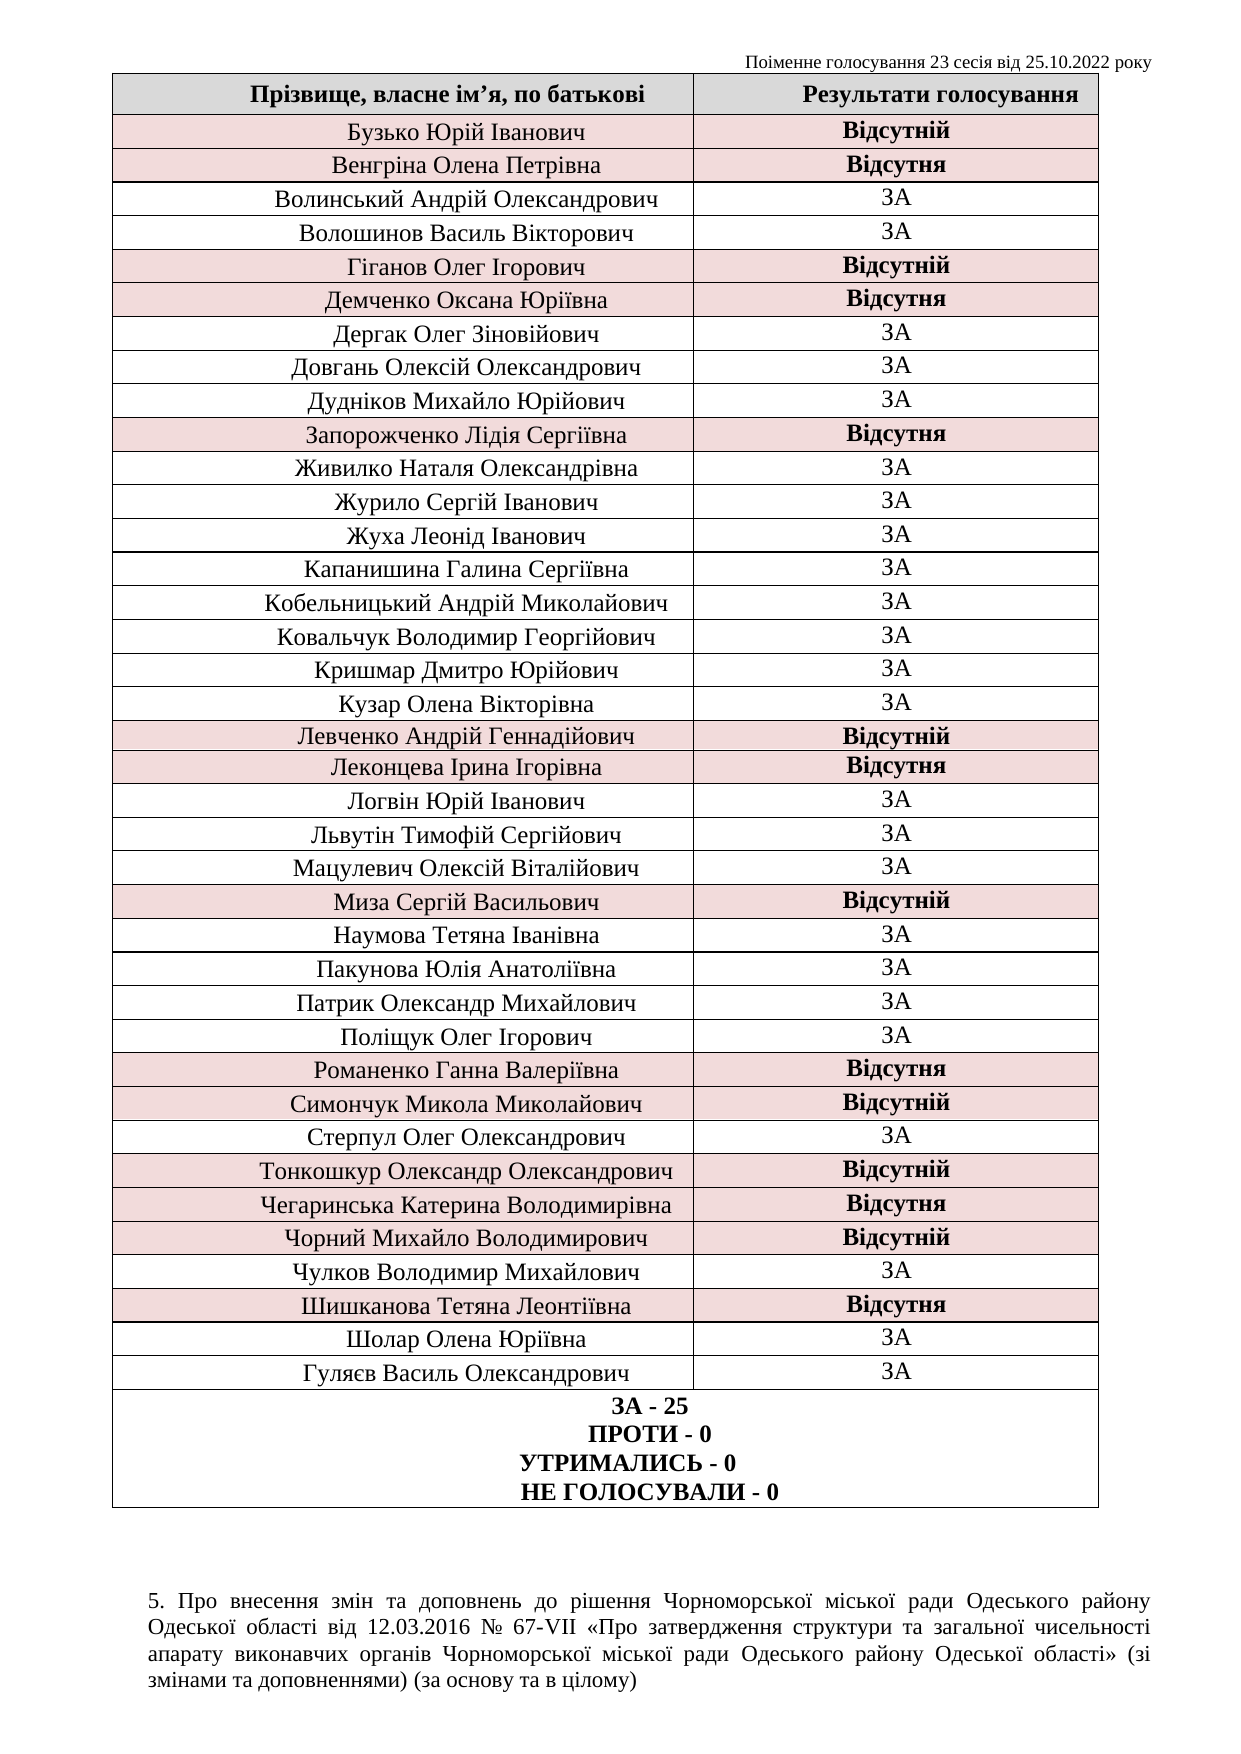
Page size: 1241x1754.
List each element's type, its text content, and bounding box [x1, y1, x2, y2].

table_cell Жуха Леонід Іванович [113, 519, 693, 551]
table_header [694, 74, 1098, 114]
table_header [113, 74, 693, 114]
table_cell Логвін Юрій Іванович [113, 784, 693, 817]
table_cell Відсутня [694, 1053, 1098, 1086]
table_cell Чегаринська Катерина Володимирівна [113, 1188, 693, 1221]
table_cell Чорний Михайло Володимирович [113, 1222, 693, 1254]
table_cell ЗА - 25 ПРОТИ - 0 УТРИМАЛИСЬ - 0 НЕ ГОЛОСУВАЛИ - 0 [113, 1390, 1098, 1507]
table_cell Живилко Наталя Олександрівна [113, 452, 693, 484]
table_cell ЗА [694, 1121, 1098, 1153]
table_cell Волошинов Василь Вікторович [113, 216, 693, 249]
table_cell ЗА [694, 687, 1098, 720]
table_cell ЗА [694, 953, 1098, 985]
table_cell ЗА [694, 1020, 1098, 1052]
table_cell ЗА [694, 1255, 1098, 1288]
table_cell Миза Сергій Васильович [113, 885, 693, 918]
table_cell ЗА [694, 818, 1098, 850]
table_cell ЗА [694, 216, 1098, 249]
table_cell Демченко Оксана Юріївна [113, 283, 693, 316]
table_cell Відсутня [694, 751, 1098, 783]
list 5. Про внесення змін та доповнень до рішення Чорноморської міської ради Одеського району Одеської області від 12.03.2016 № 67-VІI «Про затвердження структури та загальної чисельності апарату виконавчих органів Чорноморської міської ради Одеського району Одеської області» (зі змінами та доповненнями) (за основу та в цілому) [148, 1640, 1152, 1692]
table_cell Шолар Олена Юріївна [113, 1323, 693, 1355]
table_cell Романенко Ганна Валеріївна [113, 1053, 693, 1086]
table_cell Тонкошкур Олександр Олександрович [113, 1154, 693, 1187]
table_cell Відсутній [694, 1154, 1098, 1187]
table_cell Відсутня [694, 149, 1098, 181]
table_cell ЗА [694, 1323, 1098, 1355]
table_cell Пакунова Юлія Анатоліївна [113, 953, 693, 985]
table_cell Поліщук Олег Ігорович [113, 1020, 693, 1052]
table_cell Відсутній [694, 885, 1098, 918]
table_cell Кузар Олена Вікторівна [113, 687, 693, 720]
table_cell Ковальчук Володимир Георгійович [113, 620, 693, 652]
list 5. Про внесення змін та доповнень до рішення Чорноморської міської ради Одеського району Одеської області від 12.03.2016 № 67-VІI «Про затвердження структури та загальної чисельності апарату виконавчих органів Чорноморської міської ради Одеського району Одеської області» (зі змінами та доповненнями) (за основу та в цілому) [148, 1587, 1152, 1640]
table_cell Журило Сергій Іванович [113, 485, 693, 518]
table_cell Відсутня [694, 283, 1098, 316]
table_cell ЗА [694, 586, 1098, 619]
table_cell Відсутній [694, 1222, 1098, 1254]
table_cell Відсутній [694, 115, 1098, 148]
table_cell ЗА [694, 553, 1098, 585]
table_cell ЗА [694, 1356, 1098, 1389]
table_cell Довгань Олексій Олександрович [113, 351, 693, 383]
table_cell Бузько Юрій Іванович [113, 115, 693, 148]
table_cell Леконцева Ірина Ігорівна [113, 751, 693, 783]
table_cell Відсутня [694, 1188, 1098, 1221]
table_cell Симончук Микола Миколайович [113, 1087, 693, 1119]
table_cell Кришмар Дмитро Юрійович [113, 654, 693, 686]
table_cell Наумова Тетяна Іванівна [113, 919, 693, 951]
table_cell Відсутня [694, 418, 1098, 451]
table_cell Гуляєв Василь Олександрович [113, 1356, 693, 1389]
table_cell Мацулевич Олексій Віталійович [113, 851, 693, 884]
table_cell Патрик Олександр Михайлович [113, 986, 693, 1019]
table_cell Стерпул Олег Олександрович [113, 1121, 693, 1153]
table_cell Кобельницький Андрій Миколайович [113, 586, 693, 619]
table_cell ЗА [694, 351, 1098, 383]
table_cell Чулков Володимир Михайлович [113, 1255, 693, 1288]
table_cell Капанишина Галина Сергіївна [113, 553, 693, 585]
table_cell Гіганов Олег Ігорович [113, 250, 693, 282]
table_cell Дергак Олег Зіновійович [113, 317, 693, 349]
table_cell ЗА [694, 384, 1098, 417]
table_cell Шишканова Тетяна Леонтіївна [113, 1289, 693, 1321]
table_cell Львутін Тимофій Сергійович [113, 818, 693, 850]
table_cell Запорожченко Лідія Сергіївна [113, 418, 693, 451]
table_cell Левченко Андрій Геннадійович [113, 721, 693, 749]
table_cell ЗА [694, 986, 1098, 1019]
table_cell ЗА [694, 485, 1098, 518]
table_cell ЗА [694, 784, 1098, 817]
table_cell Відсутній [694, 1087, 1098, 1119]
table_cell Відсутній [694, 721, 1098, 749]
table_cell ЗА [694, 851, 1098, 884]
table_cell ЗА [694, 452, 1098, 484]
table_cell ЗА [694, 519, 1098, 551]
table_cell ЗА [694, 317, 1098, 349]
table_cell ЗА [694, 620, 1098, 652]
table_cell Дудніков Михайло Юрійович [113, 384, 693, 417]
table_cell Волинський Андрій Олександрович [113, 183, 693, 215]
table_cell ЗА [694, 654, 1098, 686]
table_cell Венгріна Олена Петрівна [113, 149, 693, 181]
table_cell Відсутній [694, 250, 1098, 282]
table_cell ЗА [694, 183, 1098, 215]
table_cell Відсутня [694, 1289, 1098, 1321]
table_cell ЗА [694, 919, 1098, 951]
